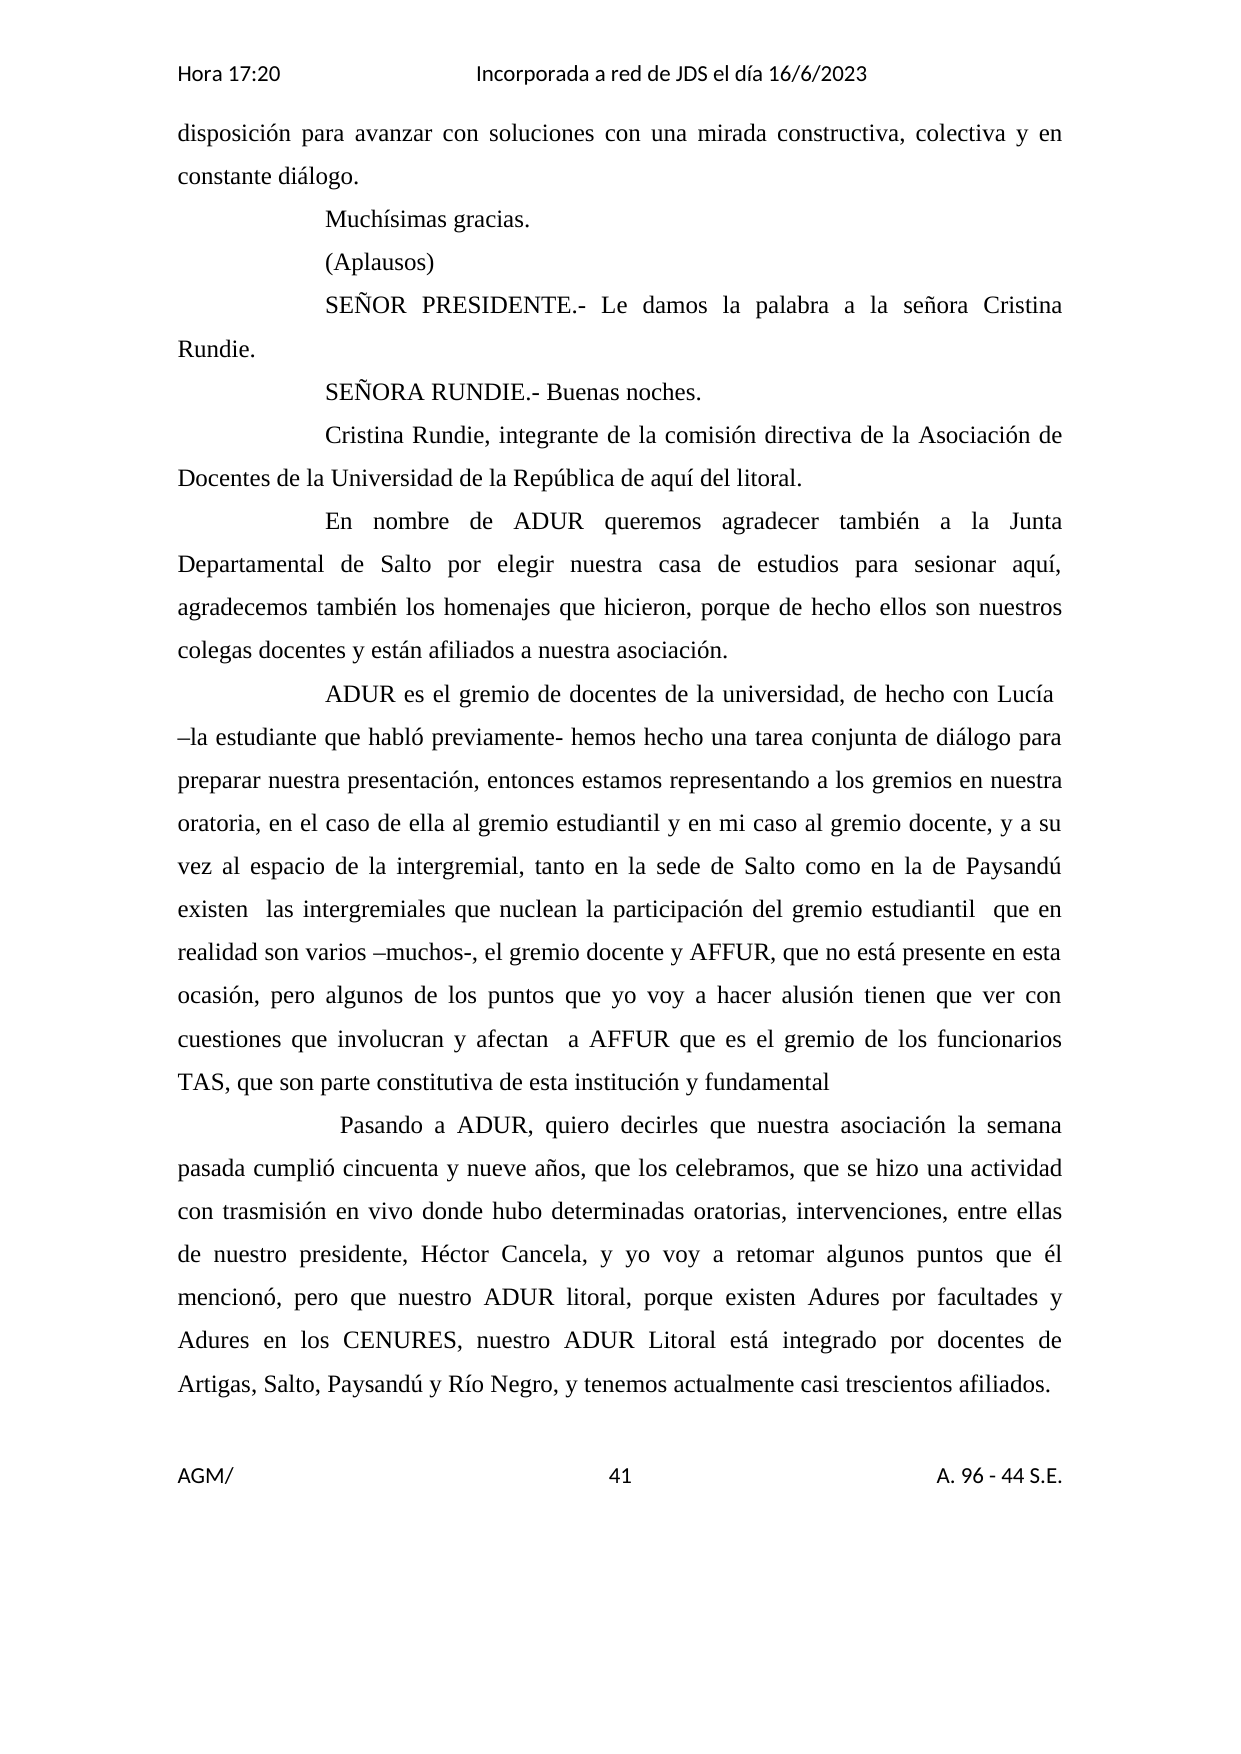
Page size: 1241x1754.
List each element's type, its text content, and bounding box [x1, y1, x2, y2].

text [177, 118, 1063, 190]
text Muchísimas gracias. [177, 204, 1063, 233]
text Pasando a ADUR, quiero decirles que nuestra asociación la semana pasada cumplió cincuenta y nueve años, que los celebramos, que se hizo una actividad con trasmisión en vivo donde hubo determinadas oratorias, intervenciones, entre ellas de nuestro presidente, Héctor Cancela, y yo voy a retomar algunos puntos que él mencionó, pero que nuestro ADUR litoral, porque existen Adures por facultades y Adures en los CENURES, nuestro ADUR Litoral está integrado por docentes de Artigas, Salto, Paysandú y Río Negro, y tenemos actualmente casi trescientos afiliados. [177, 1110, 1063, 1397]
text SEÑORA RUNDIE.- Buenas noches. [177, 377, 1063, 406]
text En nombre de ADUR queremos agradecer también a la Junta Departamental de Salto por elegir nuestra casa de estudios para sesionar aquí, agradecemos también los homenajes que hicieron, porque de hecho ellos son nuestros colegas docentes y están afiliados a nuestra asociación. [177, 506, 1063, 664]
text Cristina Rundie, integrante de la comisión directiva de la Asociación de Docentes de la Universidad de la República de aquí del litoral. [177, 420, 1063, 492]
text SEÑOR PRESIDENTE.- Le damos la palabra a la señora Cristina Rundie. [177, 291, 1063, 362]
text (Aplausos) [177, 247, 1063, 276]
text ADUR es el gremio de docentes de la universidad, de hecho con Lucía –la estudiante que habló previamente- hemos hecho una tarea conjunta de diálogo para preparar nuestra presentación, entonces estamos representando a los gremios en nuestra oratoria, en el caso de ella al gremio estudiantil y en mi caso al gremio docente, y a su vez al espacio de la intergremial, tanto en la sede de Salto como en la de Paysandú existen las intergremiales que nuclean la participación del gremio estudiantil que en realidad son varios –muchos-, el gremio docente y AFFUR, que no está presente en esta ocasión, pero algunos de los puntos que yo voy a hacer alusión tienen que ver con cuestiones que involucran y afectan a AFFUR que es el gremio de los funcionarios TAS, que son parte constitutiva de esta institución y fundamental [177, 679, 1063, 1096]
